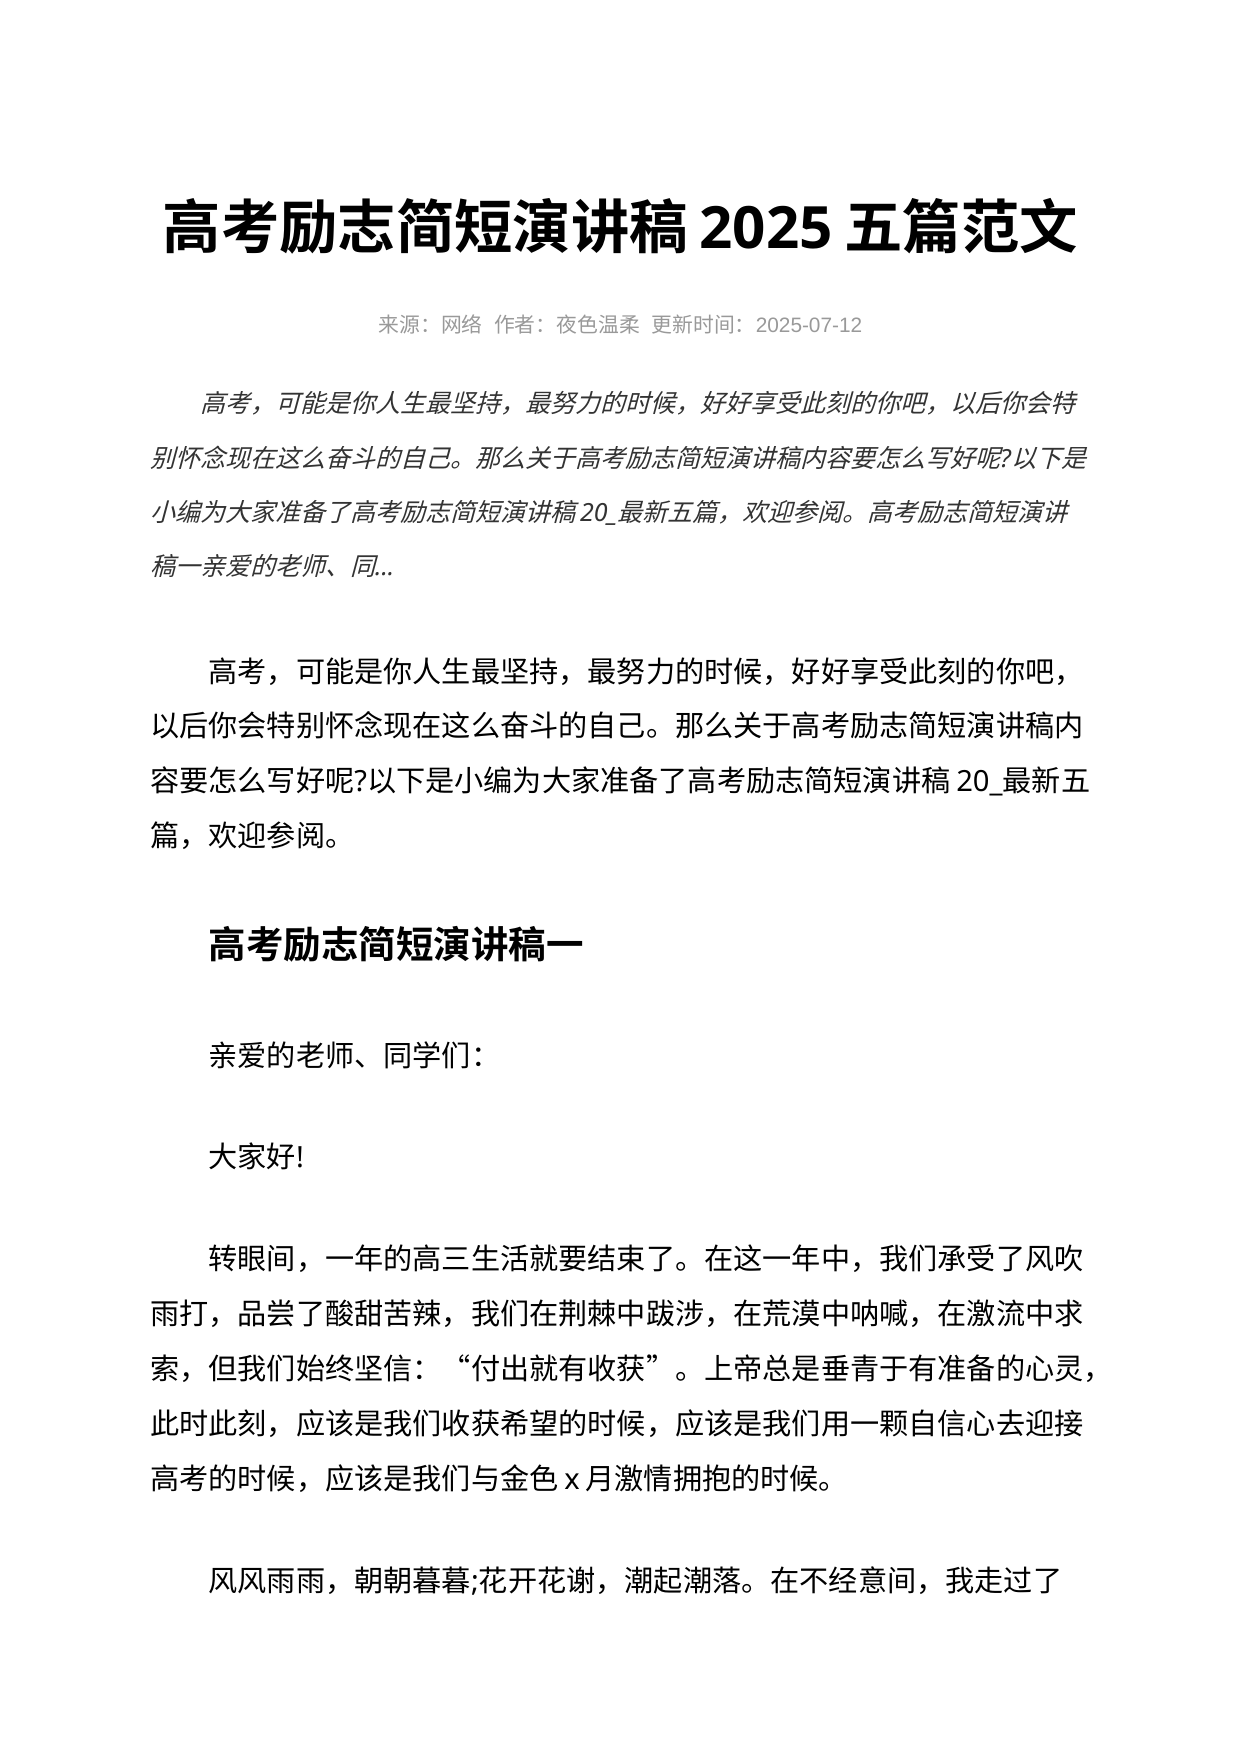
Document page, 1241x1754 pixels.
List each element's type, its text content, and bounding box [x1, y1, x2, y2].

text 高考励志简短演讲稿一 [150, 915, 1090, 969]
text 来源：网络 作者：夜色温柔 更新时间：2025-07-12 [150, 313, 1090, 337]
text 高考，可能是你人生最坚持，最努力的时候，好好享受此刻的你吧，以后你会特别怀念现在这么奋斗的自己。那么关于高考励志简短演讲稿内容要怎么写好呢?以下是小编为大家准备了高考励志简短演讲稿20_最新五篇，欢迎参阅。高考励志简短演讲稿一亲爱的老师、同... [150, 384, 1090, 583]
text 高考，可能是你人生最坚持，最努力的时候，好好享受此刻的你吧，以后你会特别怀念现在这么奋斗的自己。那么关于高考励志简短演讲稿内容要怎么写好呢?以下是小编为大家准备了高考励志简短演讲稿20_最新五篇，欢迎参阅。 [150, 648, 1090, 855]
text 亲爱的老师、同学们： [150, 1032, 1090, 1074]
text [150, 1557, 1090, 1600]
text 转眼间，一年的高三生活就要结束了。在这一年中，我们承受了风吹雨打，品尝了酸甜苦辣，我们在荆棘中跋涉，在荒漠中呐喊，在激流中求索，但我们始终坚信：“付出就有收获”。上帝总是垂青于有准备的心灵，此时此刻，应该是我们收获希望的时候，应该是我们用一颗自信心去迎接高考的时候，应该是我们与金色x月激情拥抱的时候。 [150, 1236, 1090, 1498]
text 大家好! [150, 1134, 1090, 1176]
subtitle 高考励志简短演讲稿2025五篇范文 [150, 181, 1090, 266]
